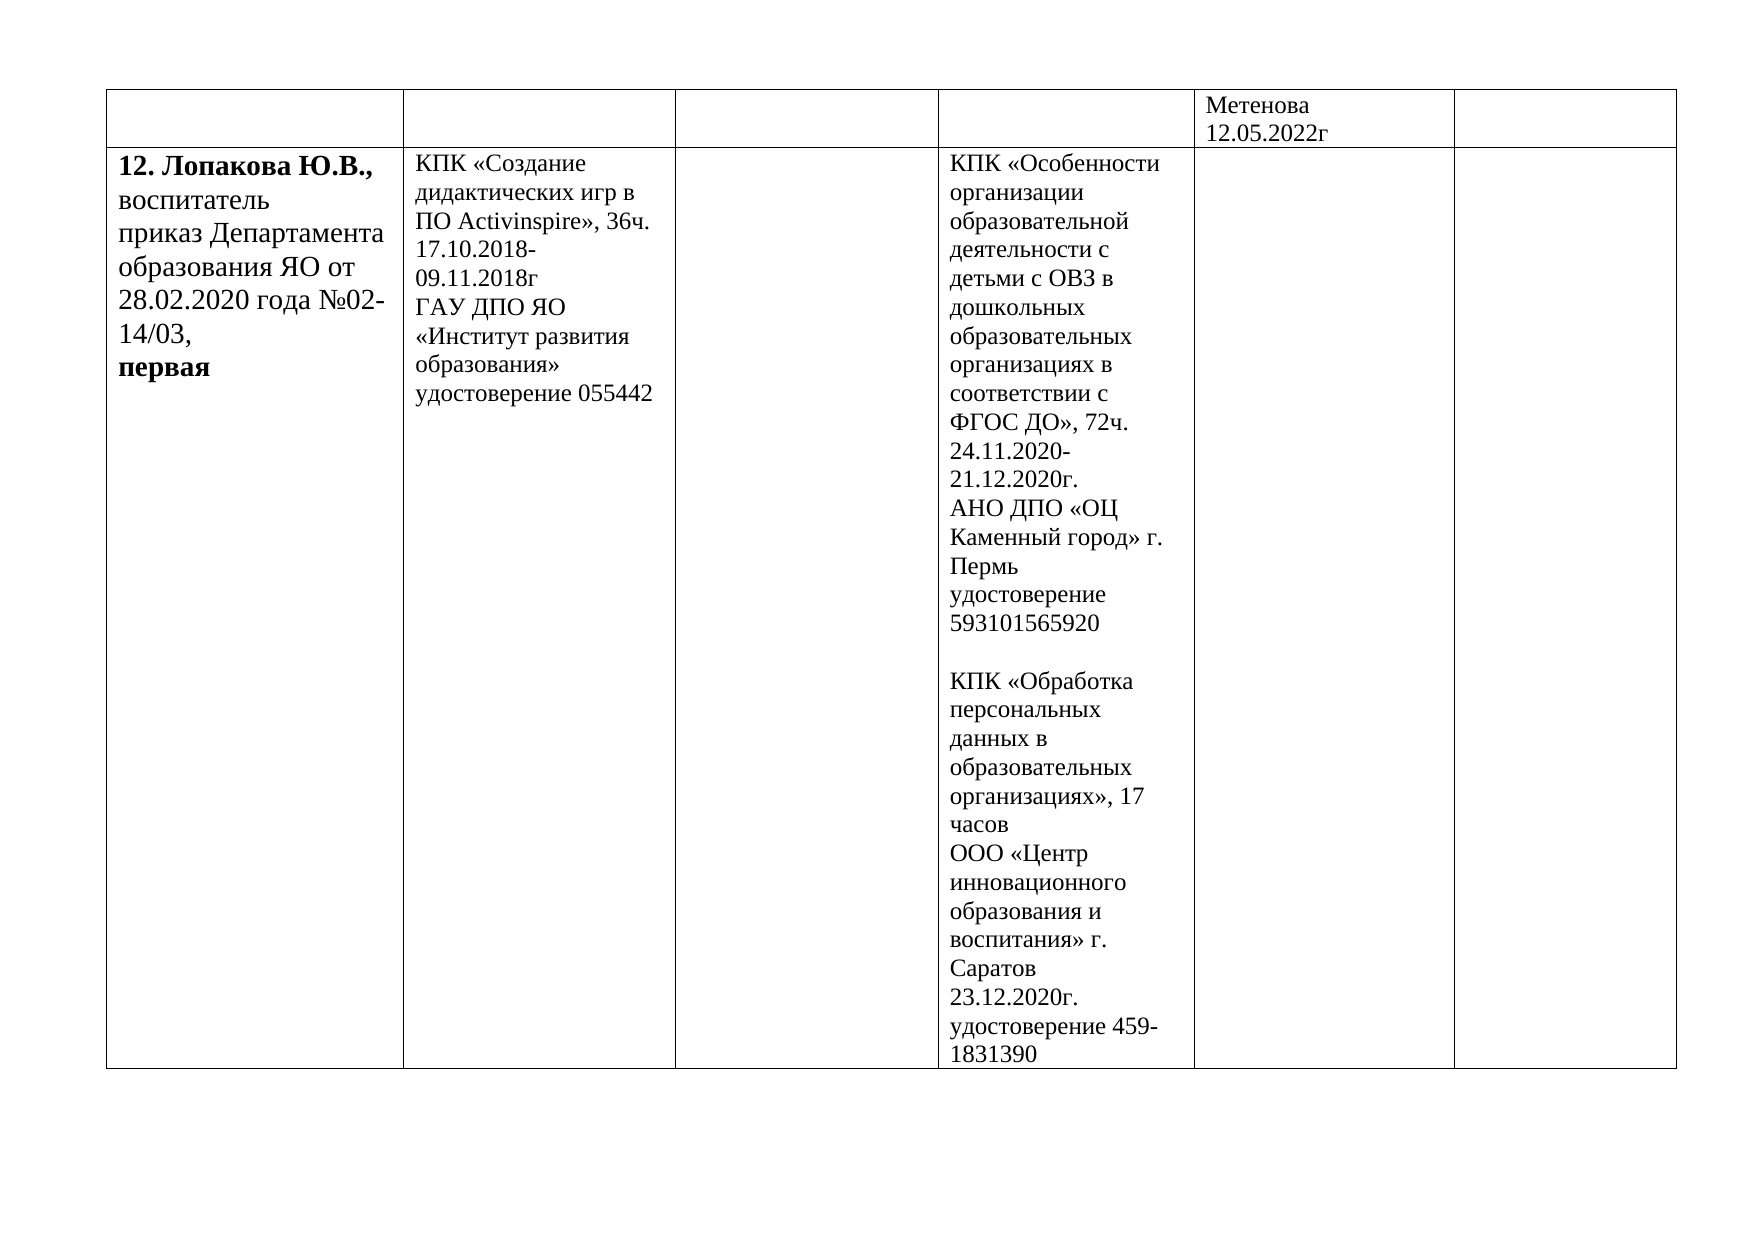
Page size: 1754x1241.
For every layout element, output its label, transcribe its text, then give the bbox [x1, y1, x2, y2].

table_cell [676, 90, 938, 147]
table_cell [107, 90, 403, 147]
table_cell КПК «Создание дидактических игр в ПО Activinspire», 36ч. 17.10.2018- 09.11.2018г ГАУ ДПО ЯО «Институт развития образования» удостоверение 055442 [404, 148, 675, 1068]
table_cell [676, 148, 938, 1068]
table_cell КПК «Особенности организации образовательной деятельности с детьми с ОВЗ в дошкольных образовательных организациях в соответствии с ФГОС ДО», 72ч. 24.11.2020-21.12.2020г. АНО ДПО «ОЦ Каменный город» г. Пермь удостоверение 593101565920 КПК «Обработка персональных данных в образовательных организациях», 17 часов ООО «Центр инновационного образования и воспитания» г. Саратов 23.12.2020г. удостоверение 459-1831390 [939, 148, 1194, 1068]
table_cell [404, 90, 675, 147]
table_cell [1455, 90, 1676, 147]
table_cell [1195, 90, 1454, 147]
table_cell [1455, 148, 1676, 1068]
table_cell [1195, 148, 1454, 1068]
table_cell 12. Лопакова Ю.В., воспитатель приказ Департамента образования ЯО от 28.02.2020 года №02-14/03, первая [107, 148, 403, 1068]
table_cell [939, 90, 1194, 147]
